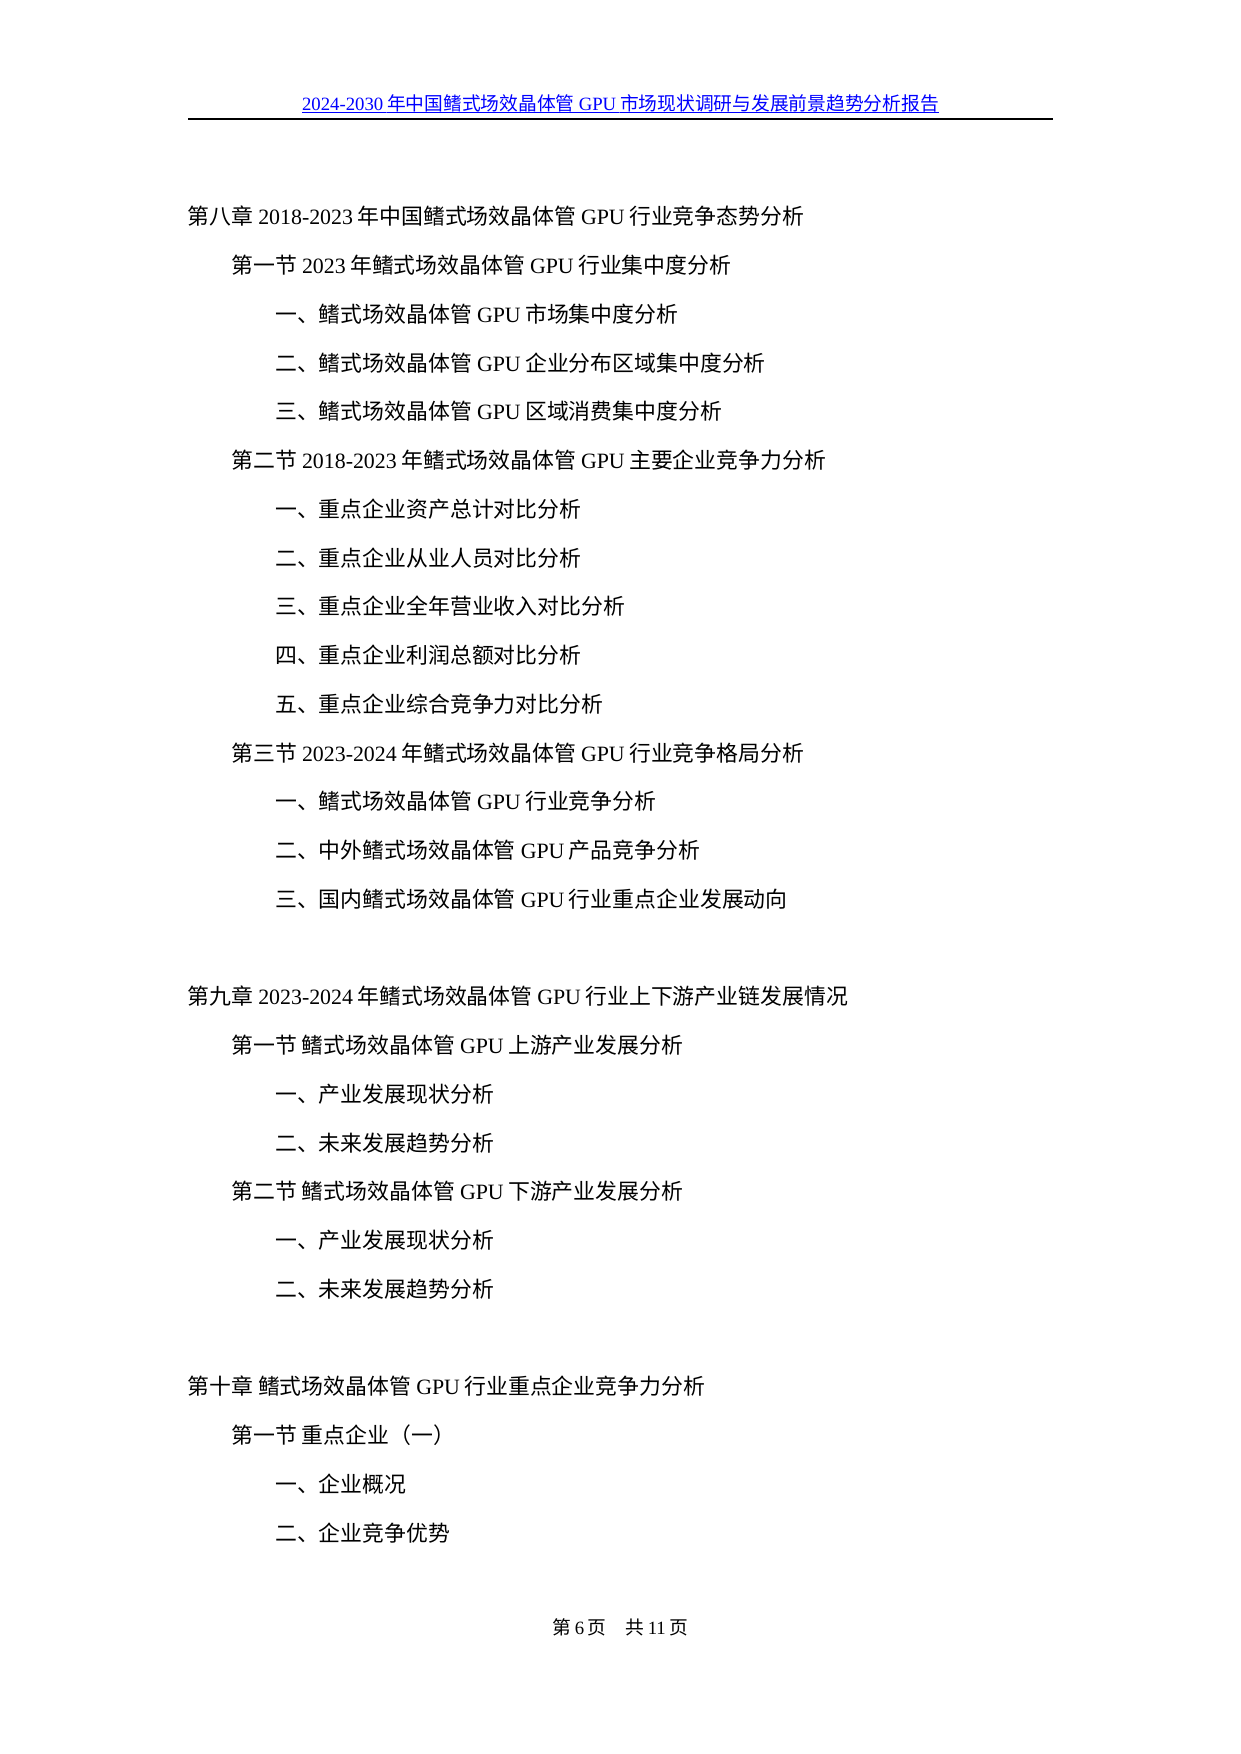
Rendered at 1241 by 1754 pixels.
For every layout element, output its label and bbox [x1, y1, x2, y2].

text [187, 150, 1053, 1548]
